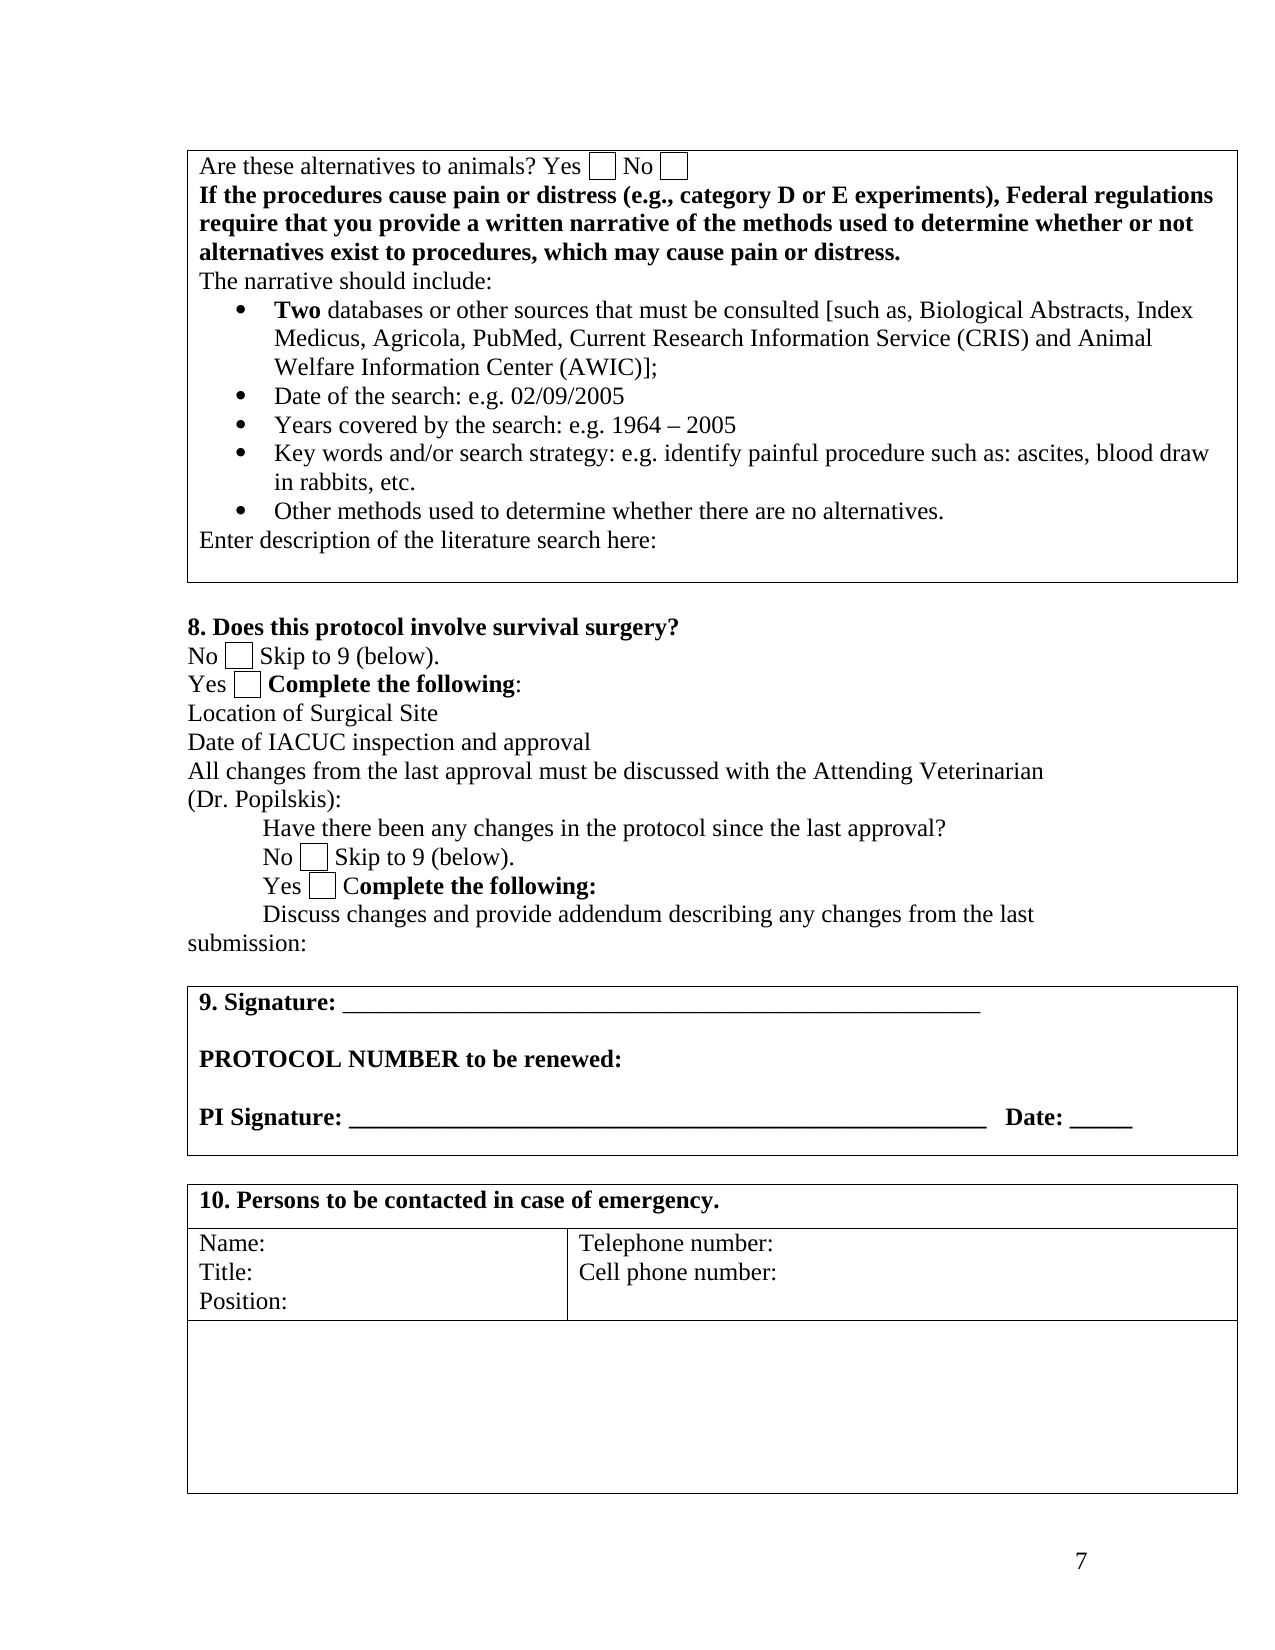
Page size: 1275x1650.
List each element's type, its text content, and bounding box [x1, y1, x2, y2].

text Have there been any changes in the protocol since the last approval? [187, 813, 1087, 842]
table_header 9. Signature: ___________________________________________________ PROTOCOL NUMBER to be renewed: PI Signature: ___________________________________________________ Date: _____ [188, 987, 1237, 1154]
text No Skip to 9 (below). [187, 641, 1087, 669]
table_cell Name: Title: Position: [188, 1229, 567, 1319]
text Yes Complete the following: [187, 669, 1087, 698]
text Discuss changes and provide addendum describing any changes from the last submission: [187, 899, 1087, 957]
text No Skip to 9 (below). [187, 842, 1087, 871]
table_cell Telephone number: Cell phone number: [568, 1229, 1237, 1319]
text Location of Surgical Site [187, 698, 1087, 727]
table_header 10. Persons to be contacted in case of emergency. [188, 1185, 1237, 1227]
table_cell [188, 1321, 1237, 1493]
text Date of IACUC inspection and approval [187, 727, 1087, 756]
text Yes Complete the following: [187, 871, 1087, 899]
table_header Are these alternatives to animals? Yes No If the procedures cause pain or distress (e.g., category D or E experiments), Federal regulations require that you provide a written narrative of the methods used to determine whether or not alternatives exist to procedures, which may cause pain or distress. The narrative should include: Two databases or other sources that must be consulted [such as, Biological Abstracts, Index Medicus, Agricola, PubMed, Current Research Information Service (CRIS) and Animal Welfare Information Center (AWIC)]; Date of the search: e.g. 02/09/2005 Years covered by the search: e.g. 1964 – 2005 Key words and/or search strategy: e.g. identify painful procedure such as: ascites, blood draw in rabbits, etc. Other methods used to determine whether there are no alternatives. Enter description of the literature search here: [188, 151, 1237, 582]
text All changes from the last approval must be discussed with the Attending Veterinarian (Dr. Popilskis): [187, 756, 1087, 813]
text 8. Does this protocol involve survival surgery? [187, 612, 1087, 641]
